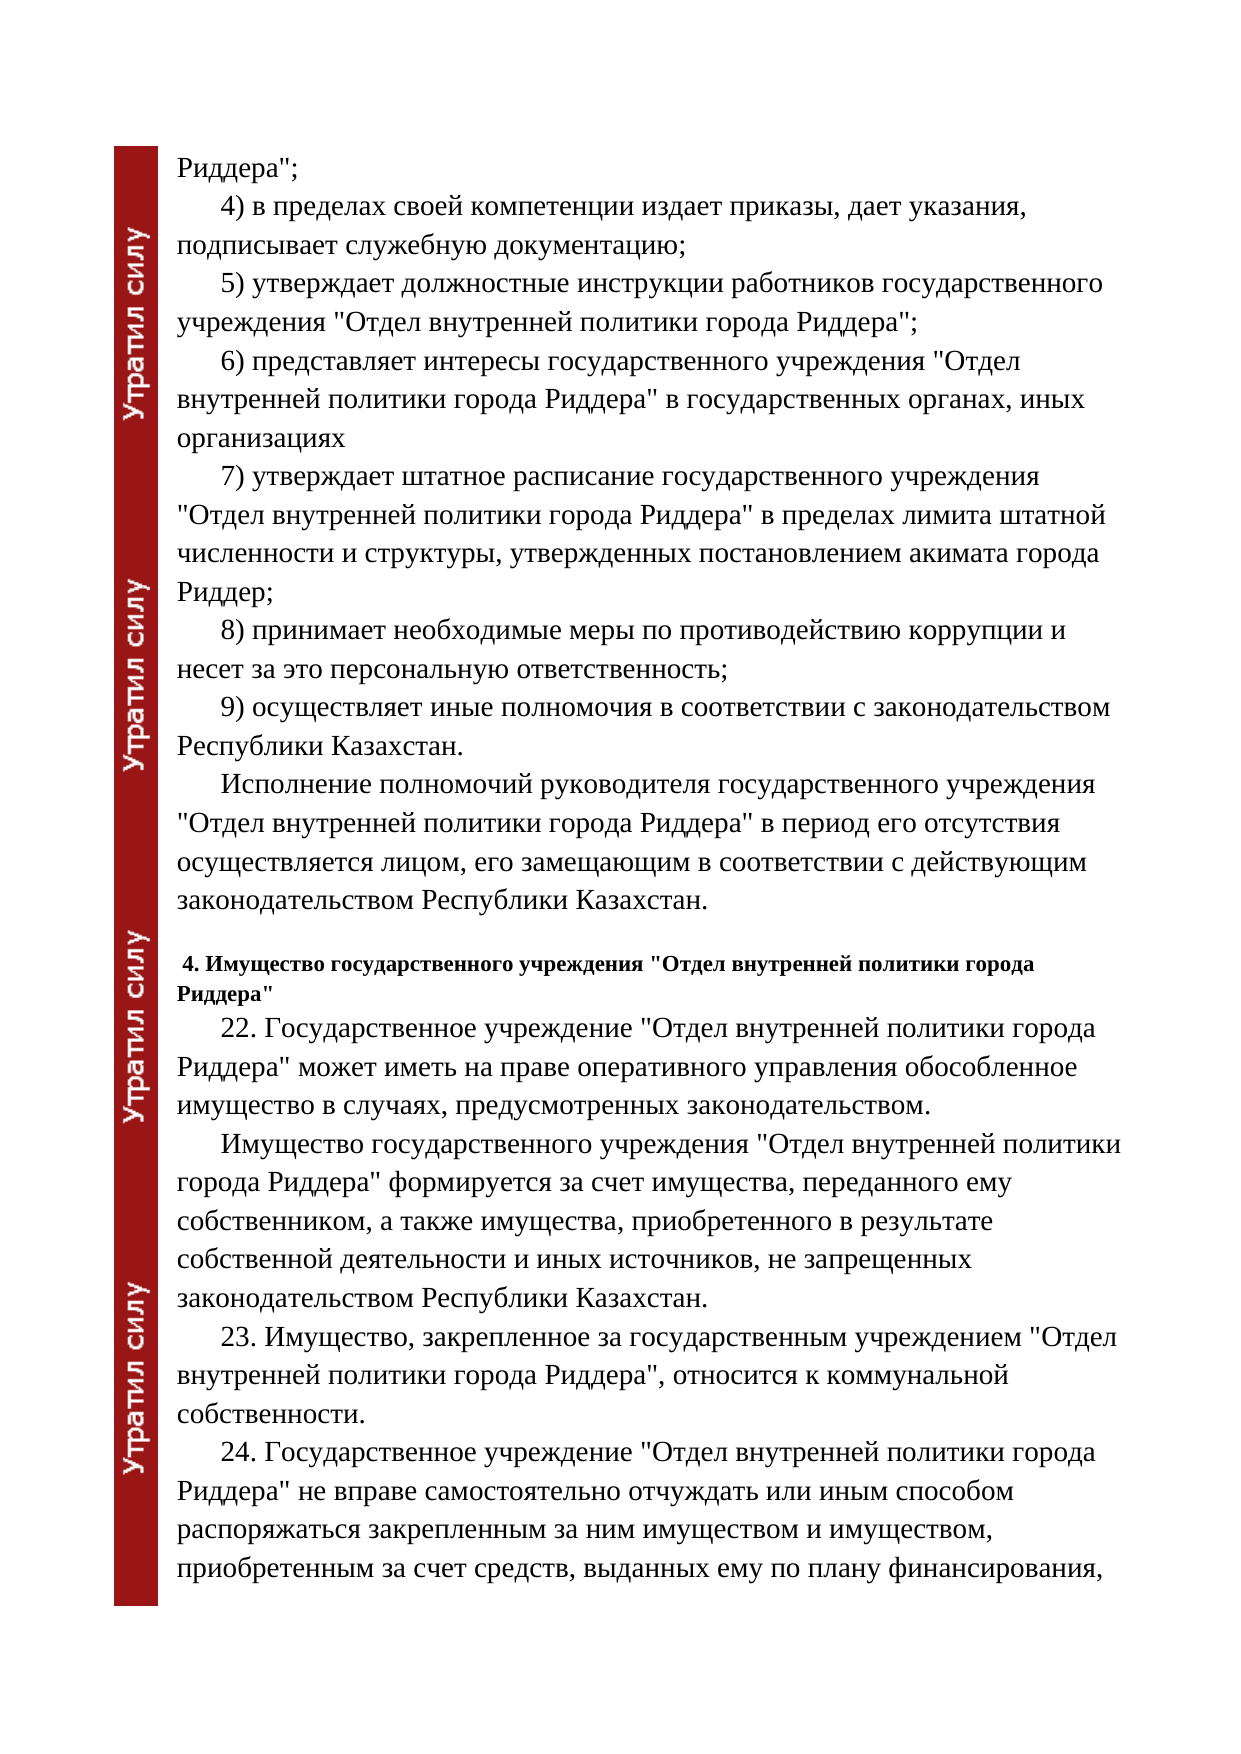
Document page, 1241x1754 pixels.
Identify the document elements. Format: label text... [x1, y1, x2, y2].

picture [114, 1583, 158, 1606]
text 4. Имущество государственного учреждения "Отдел внутренней политики города Риддера" [112, 950, 1128, 1006]
picture [114, 146, 158, 150]
picture [114, 1006, 158, 1010]
picture [114, 946, 158, 950]
